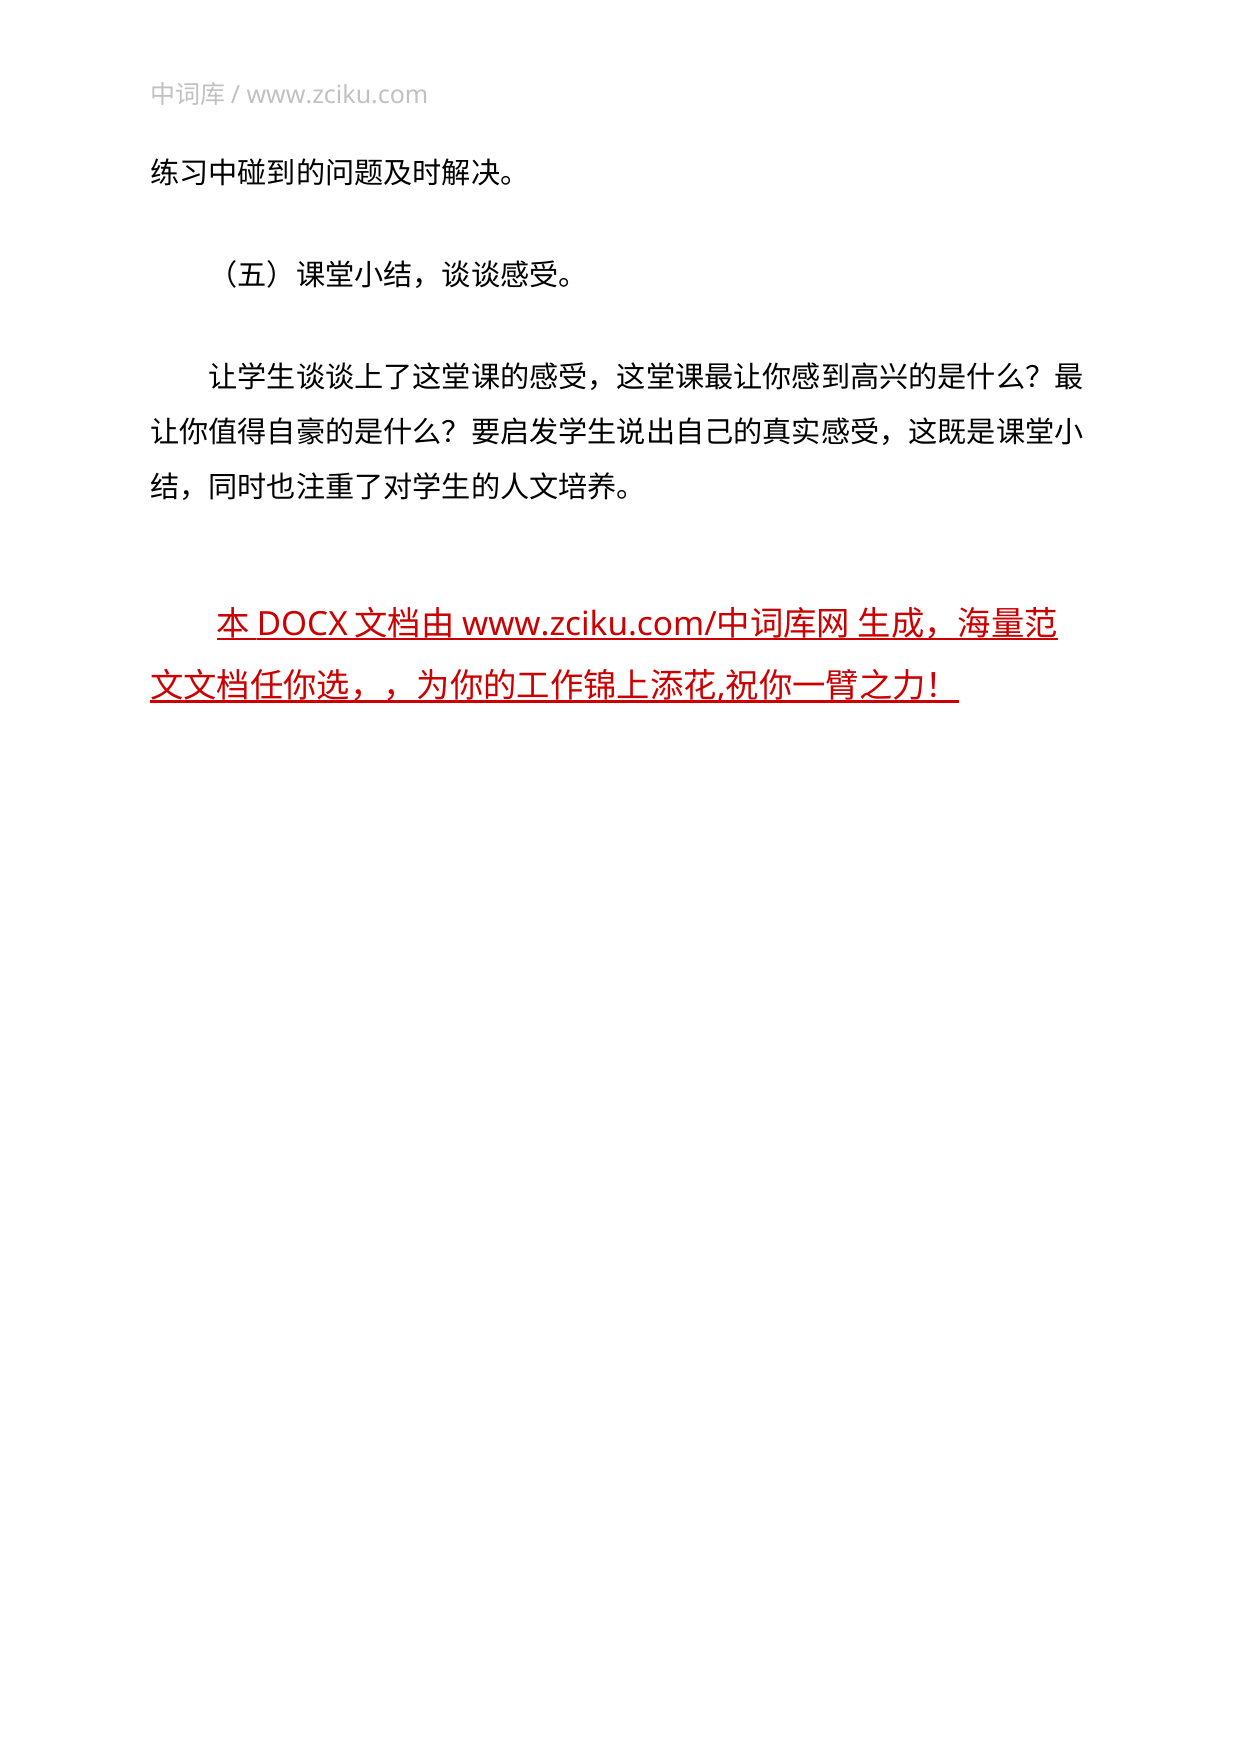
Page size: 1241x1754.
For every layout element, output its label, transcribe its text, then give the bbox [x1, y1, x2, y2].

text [150, 150, 1090, 192]
text 让学生谈谈上了这堂课的感受，这堂课最让你感到高兴的是什么？最让你值得自豪的是什么？要启发学生说出自己的真实感受，这既是课堂小结，同时也注重了对学生的人文培养。 [150, 353, 1090, 506]
text （五）课堂小结，谈谈感受。 [150, 252, 1090, 294]
text 本DOCX文档由 www.zciku.com/中词库网 生成，海量范文文档任你选，，为你的工作锦上添花,祝你一臂之力！ [150, 596, 1090, 708]
